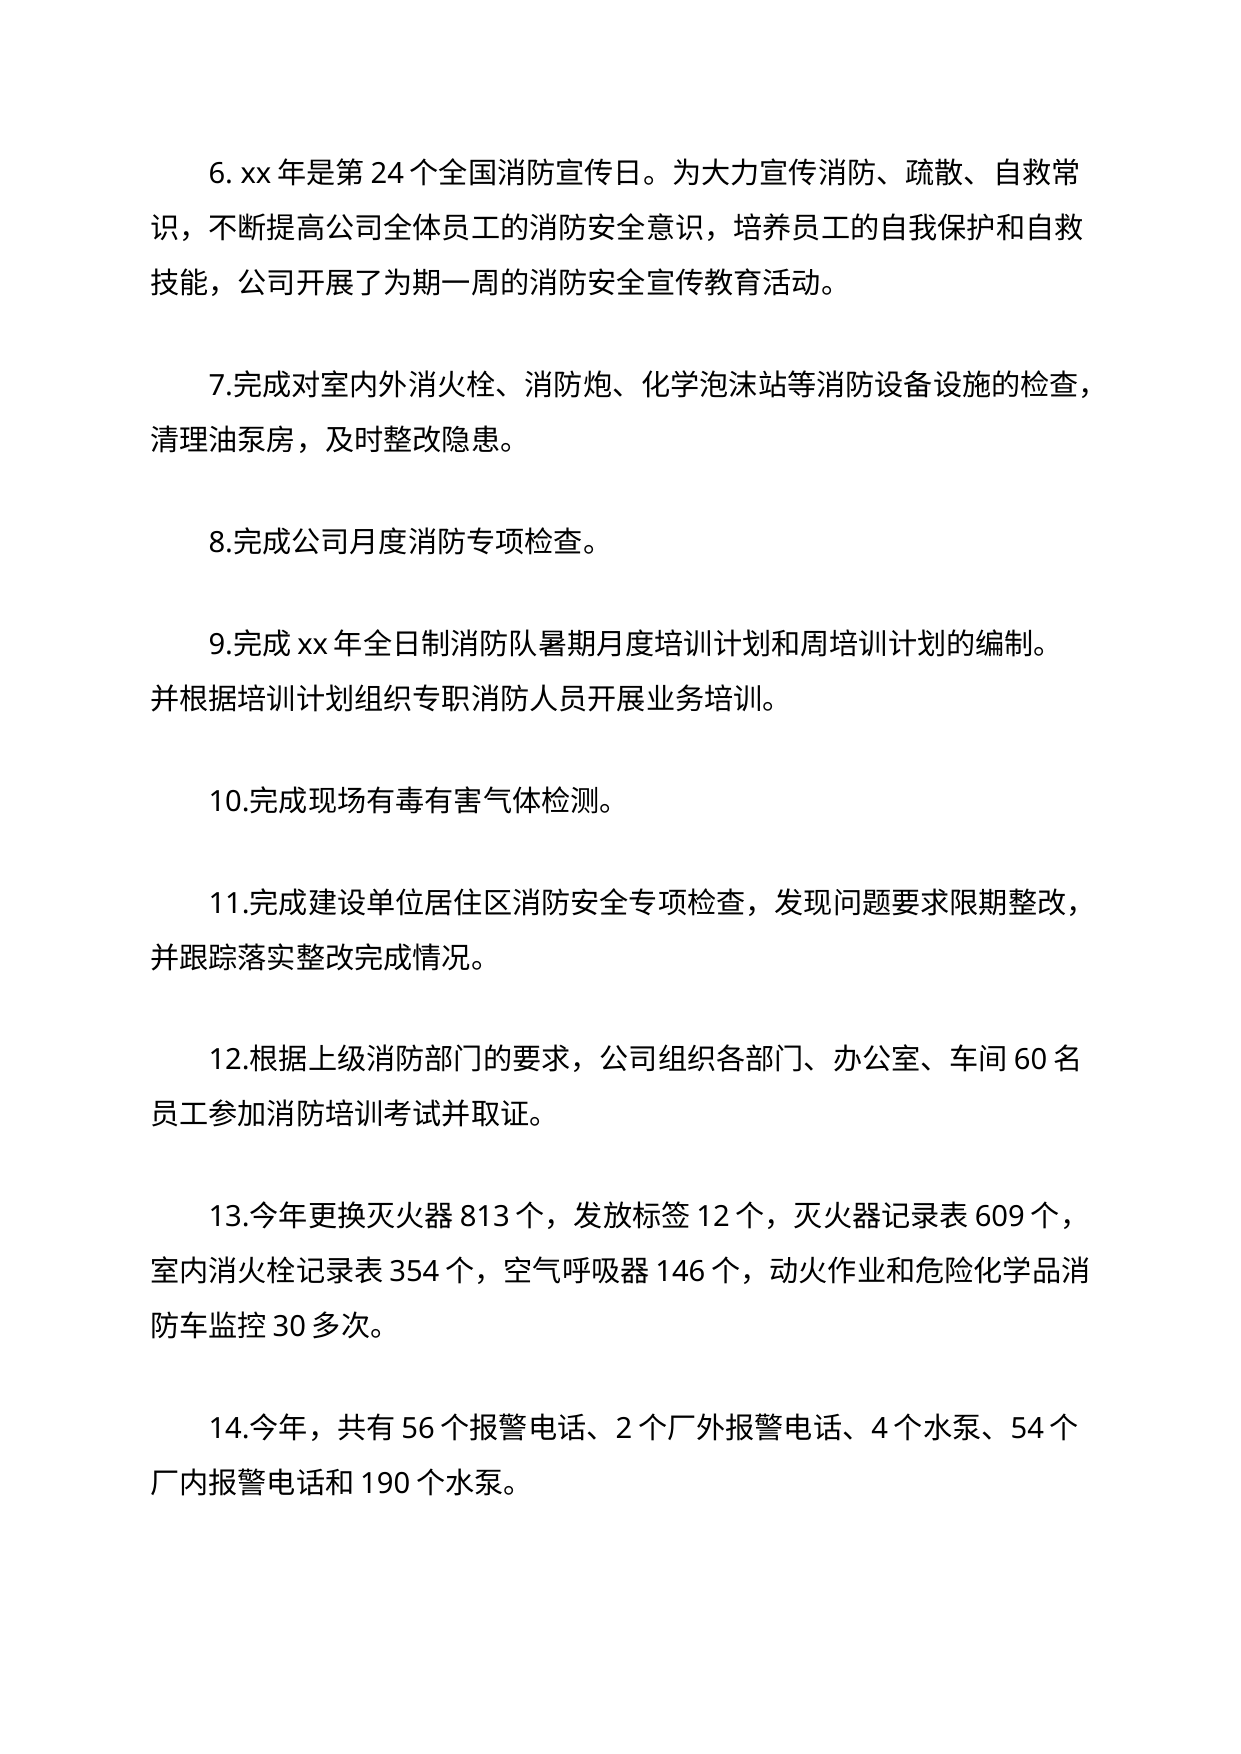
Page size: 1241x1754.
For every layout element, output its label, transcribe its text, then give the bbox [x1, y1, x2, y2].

text 10.完成现场有毒有害气体检测。 [150, 777, 1090, 819]
text 13.今年更换灭火器813个，发放标签12个，灭火器记录表609个，室内消火栓记录表354个，空气呼吸器146个，动火作业和危险化学品消防车监控30多次。 [150, 1193, 1090, 1345]
text 12.根据上级消防部门的要求，公司组织各部门、办公室、车间60名员工参加消防培训考试并取证。 [150, 1036, 1090, 1133]
text 8.完成公司月度消防专项检查。 [150, 518, 1090, 561]
text 11.完成建设单位居住区消防安全专项检查，发现问题要求限期整改，并跟踪落实整改完成情况。 [150, 879, 1090, 976]
text 6. xx年是第24个全国消防宣传日。为大力宣传消防、疏散、自救常识，不断提高公司全体员工的消防安全意识，培养员工的自我保护和自救技能，公司开展了为期一周的消防安全宣传教育活动。 [150, 150, 1090, 302]
text 7.完成对室内外消火栓、消防炮、化学泡沫站等消防设备设施的检查，清理油泵房，及时整改隐患。 [150, 362, 1090, 459]
text 14.今年，共有56个报警电话、2个厂外报警电话、4个水泵、54个厂内报警电话和190个水泵。 [150, 1405, 1090, 1502]
text 9.完成xx年全日制消防队暑期月度培训计划和周培训计划的编制。并根据培训计划组织专职消防人员开展业务培训。 [150, 620, 1090, 718]
